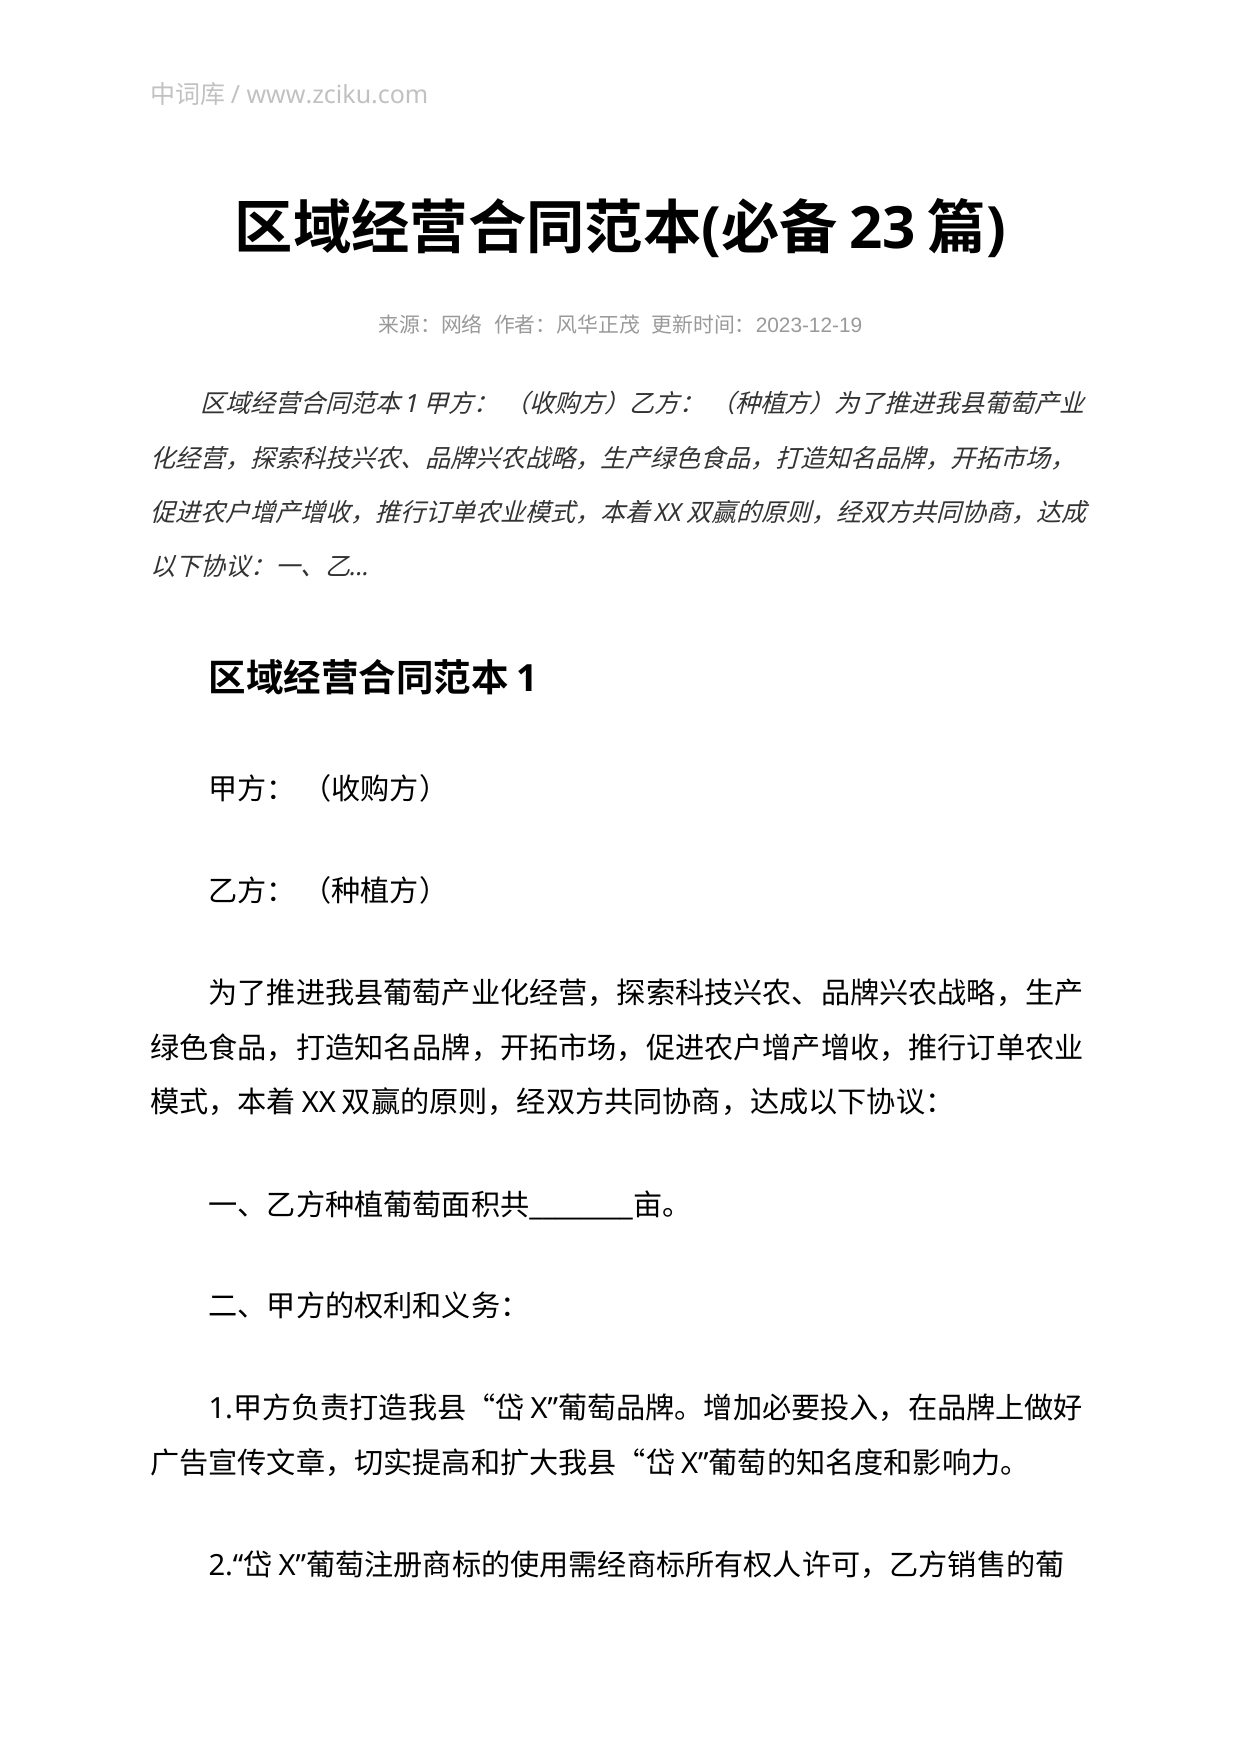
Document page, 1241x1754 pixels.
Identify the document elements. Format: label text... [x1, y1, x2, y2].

text 二、甲方的权利和义务： [150, 1283, 1090, 1325]
text 来源：网络 作者：风华正茂 更新时间：2023-12-19 [150, 313, 1090, 337]
text 区域经营合同范本1 [150, 648, 1090, 703]
subtitle 区域经营合同范本(必备23篇) [150, 181, 1090, 266]
text 一、乙方种植葡萄面积共________亩。 [150, 1181, 1090, 1223]
text 区域经营合同范本1甲方： （收购方）乙方： （种植方）为了推进我县葡萄产业化经营，探索科技兴农、品牌兴农战略，生产绿色食品，打造知名品牌，开拓市场，促进农户增产增收，推行订单农业模式，本着XX双赢的原则，经双方共同协商，达成以下协议：一、乙... [150, 384, 1090, 583]
text 乙方： （种植方） [150, 867, 1090, 910]
text 为了推进我县葡萄产业化经营，探索科技兴农、品牌兴农战略，生产绿色食品，打造知名品牌，开拓市场，促进农户增产增收，推行订单农业模式，本着XX双赢的原则，经双方共同协商，达成以下协议： [150, 969, 1090, 1121]
text 甲方： （收购方） [150, 766, 1090, 808]
text 1.甲方负责打造我县“岱X”葡萄品牌。增加必要投入，在品牌上做好广告宣传文章，切实提高和扩大我县“岱X”葡萄的知名度和影响力。 [150, 1385, 1090, 1482]
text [150, 1542, 1090, 1584]
